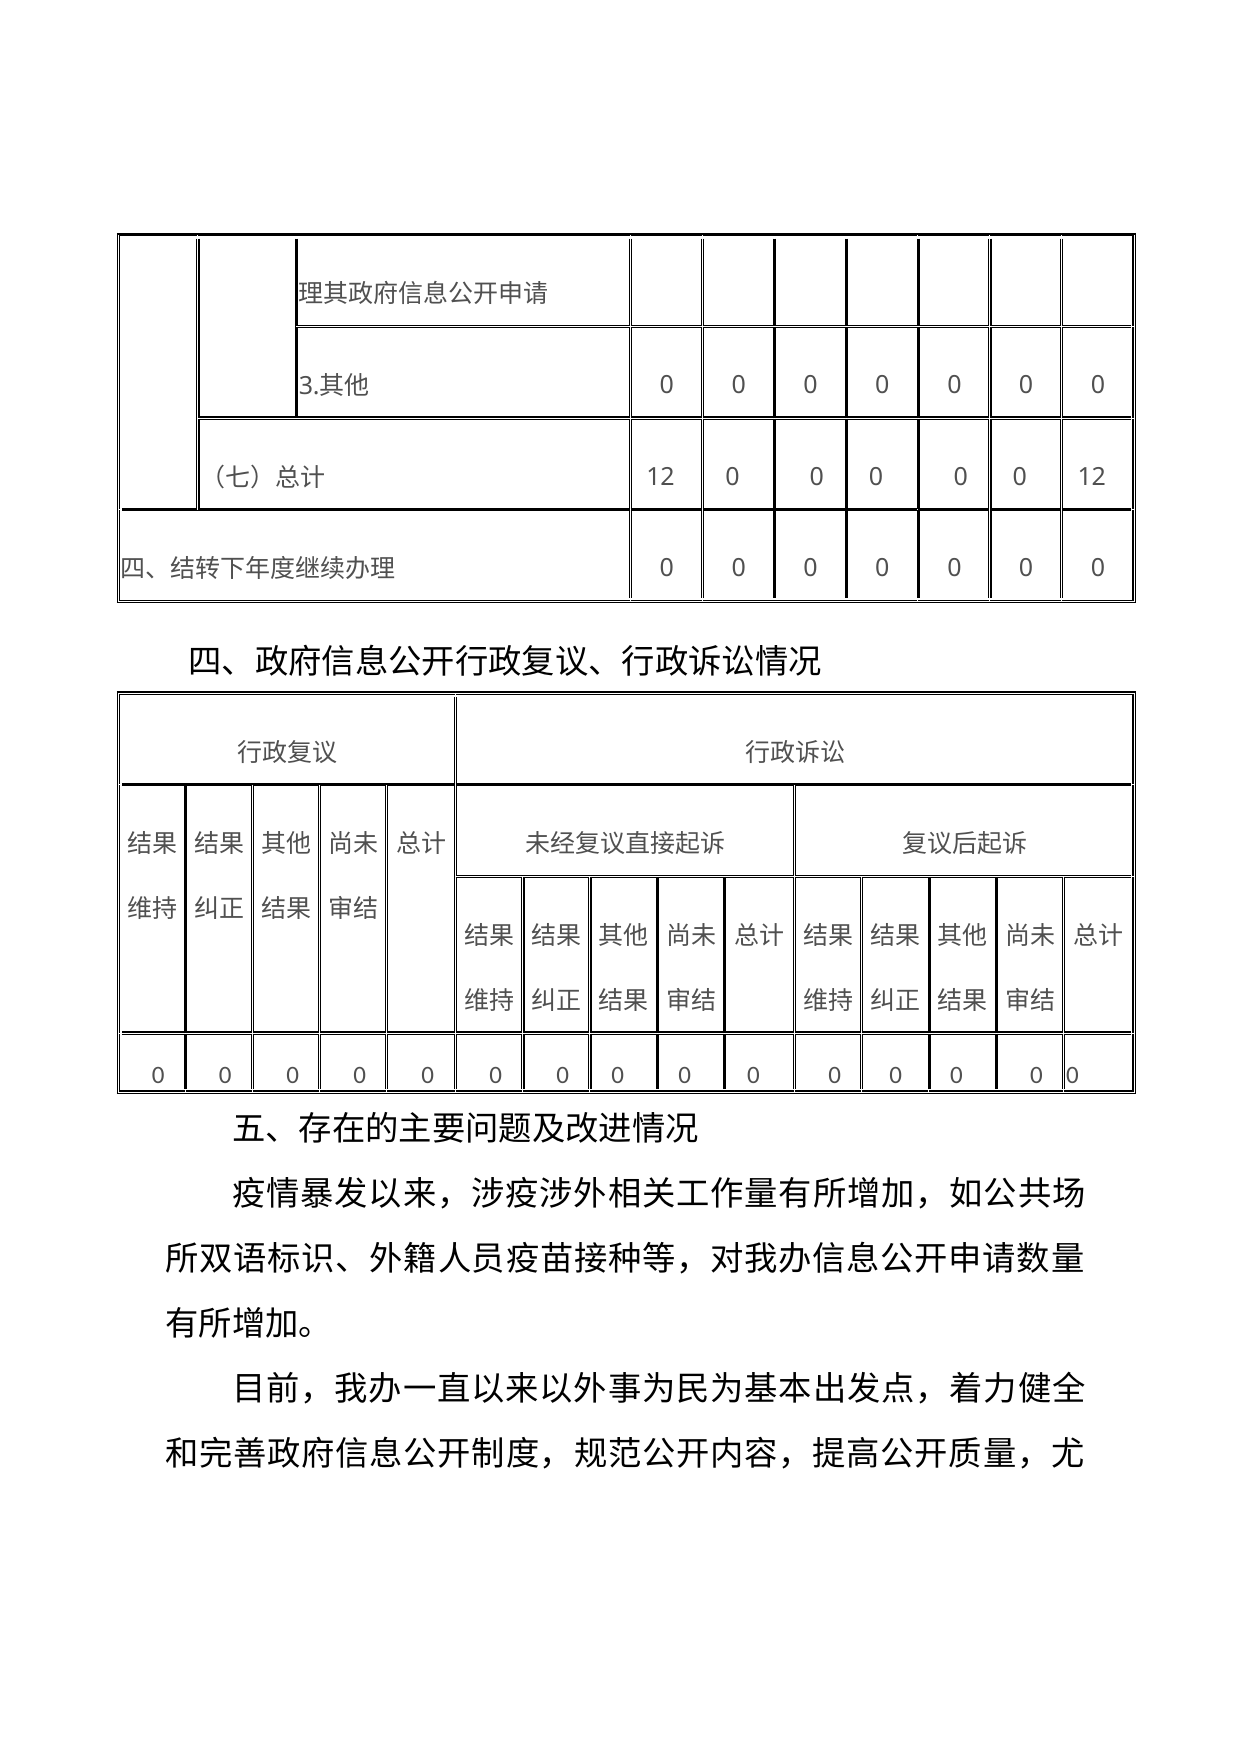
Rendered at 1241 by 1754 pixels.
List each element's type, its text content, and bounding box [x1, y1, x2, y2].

table_cell 四、结转下年度继续办理 [118, 508, 631, 599]
table_cell 0 [862, 1035, 929, 1090]
table_cell 0 [920, 420, 988, 508]
table_cell 尚未 审结 [998, 878, 1062, 1031]
table_cell 0 [990, 511, 1062, 599]
table_cell 0 [992, 420, 1060, 508]
table_cell 0 [724, 1035, 795, 1090]
table_cell 0 [996, 1035, 1063, 1090]
table_cell 0 [929, 1035, 996, 1090]
table_cell 0 [1062, 508, 1134, 599]
table_cell 0 [848, 328, 917, 416]
table_cell 0 [703, 511, 774, 599]
table_cell （七）总计 [200, 420, 629, 508]
table_cell 其他 结果 [254, 786, 318, 1031]
table_cell 0 [918, 235, 990, 324]
table_header 行政诉讼 [456, 695, 1132, 783]
table_cell 3.其他 [298, 328, 629, 416]
table_cell 尚未 审结 [659, 878, 723, 1031]
table_cell 结果 纠正 [525, 878, 588, 1031]
text 四、政府信息公开行政复议、行政诉讼情况 [122, 626, 1087, 691]
table_cell 0 [631, 236, 702, 324]
table_cell 结果 维持 [457, 878, 521, 1031]
table_cell 0 [776, 328, 845, 416]
table_cell 其他 结果 [931, 878, 995, 1031]
table_cell 0 [776, 420, 845, 508]
table_cell 0 [320, 1035, 387, 1090]
table_cell 0 [387, 1035, 456, 1090]
table_cell 结果 纠正 [187, 786, 251, 1031]
table_cell 0 [846, 511, 918, 599]
table_cell 12 [1063, 416, 1133, 508]
table_cell 0 [704, 420, 773, 508]
table_cell 0 [920, 328, 988, 416]
table_cell 结果 维持 [796, 878, 860, 1031]
table_cell 0 [703, 236, 774, 324]
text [165, 1354, 1087, 1484]
table_cell 0 [846, 235, 918, 324]
table_cell 0 [657, 1035, 724, 1090]
table_cell 0 [632, 328, 701, 416]
table_cell 0 [1064, 1031, 1133, 1090]
text 五、存在的主要问题及改进情况 [165, 1094, 1087, 1159]
table_cell 复议后起诉 [796, 783, 1134, 874]
table_cell 0 [774, 236, 846, 324]
table_cell 0 [918, 508, 990, 599]
table_cell 总计 [388, 786, 454, 1031]
table_cell 0 [120, 1031, 185, 1090]
table_cell 0 [523, 1031, 590, 1090]
table_cell 结果 纠正 [863, 878, 928, 1031]
table_cell 0 [774, 511, 846, 599]
table_cell 0 [992, 328, 1060, 416]
table_cell 0 [185, 1035, 252, 1090]
text 疫情暴发以来，涉疫涉外相关工作量有所增加，如公共场所双语标识、外籍人员疫苗接种等，对我办信息公开申请数量有所增加。 [165, 1159, 1087, 1354]
table_cell 0 [456, 1031, 523, 1090]
table_header 行政复议 [120, 695, 456, 783]
table_cell 未经复议直接起诉 [457, 786, 793, 874]
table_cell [296, 236, 631, 324]
table_cell 12 [632, 420, 701, 508]
table_cell 其他 结果 [592, 878, 656, 1031]
table_cell 0 [1062, 236, 1132, 324]
table_cell 0 [253, 1035, 320, 1090]
table_cell 尚未 审结 [321, 786, 385, 1031]
table_cell 0 [795, 1035, 862, 1090]
table_cell 0 [990, 236, 1062, 324]
table_cell 0 [704, 328, 773, 416]
table_cell 总计 [726, 878, 793, 1031]
table_cell 0 [848, 420, 917, 508]
table_cell 0 [1063, 325, 1133, 416]
table_cell 0 [590, 1035, 657, 1090]
table_cell 总计 [1065, 875, 1133, 1031]
table_cell 结果维持 [118, 783, 184, 1031]
table_cell 0 [631, 511, 702, 599]
